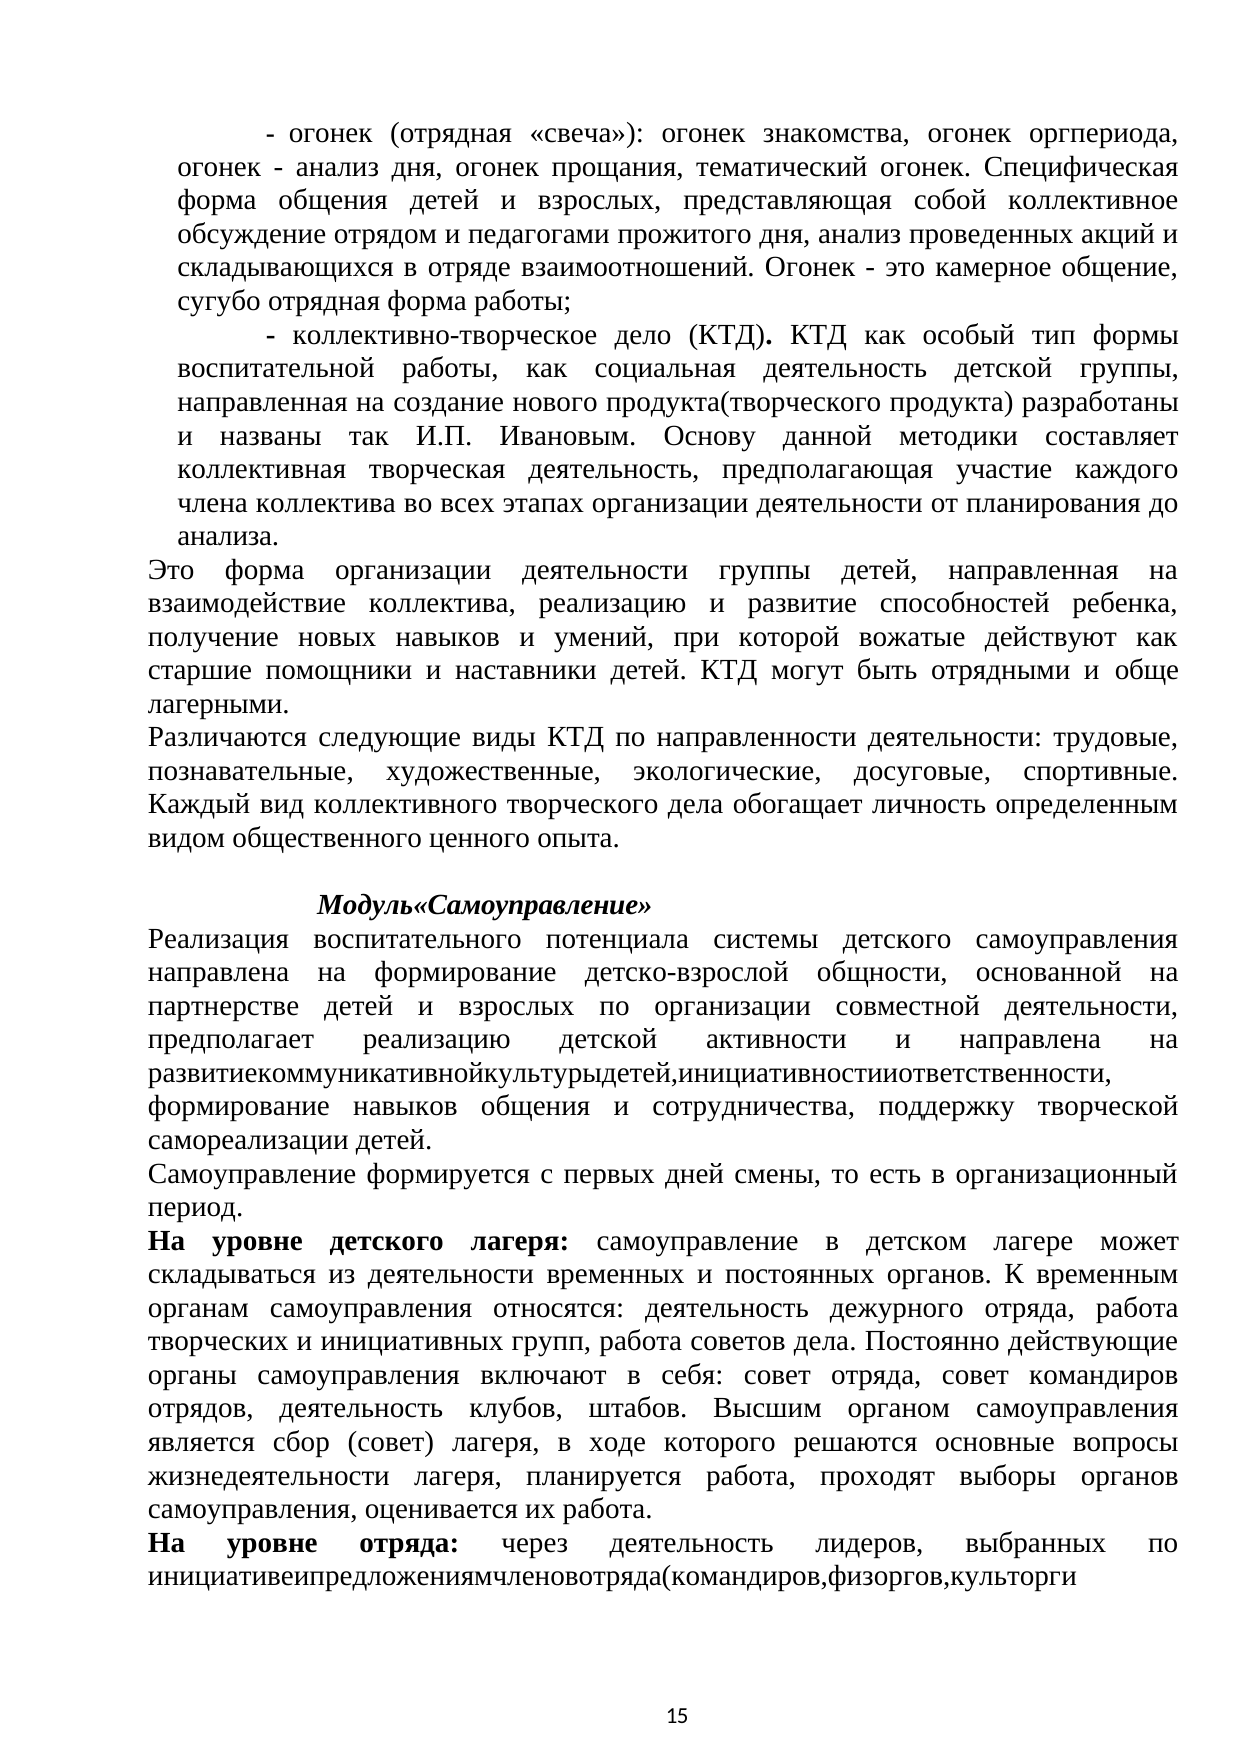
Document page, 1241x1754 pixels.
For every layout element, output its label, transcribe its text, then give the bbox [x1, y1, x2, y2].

text Различаются следующие виды КТД по направленности деятельности: трудовые, познавательные, художественные, экологические, досуговые, спортивные. Каждый вид коллективного творческого дела обогащает личность определенным видом общественного ценного опыта. [148, 719, 1179, 854]
list огонек (отрядная «свеча»): огонек знакомства, огонек оргпериода, огонек - анализ дня, огонек прощания, тематический огонек. Специфическая форма общения детей и взрослых, представляющая собой коллективное обсуждение отрядом и педагогами прожитого дня, анализ проведенных акций и складывающихся в отряде взаимоотношений. Огонек - это камерное общение, сугубо отрядная форма работы; [177, 115, 1179, 317]
text На уровне детского лагеря: самоуправление в детском лагере может складываться из деятельности временных и постоянных органов. К временным органам самоуправления относятся: деятельность дежурного отряда, работа творческих и инициативных групп, работа советов дела. Постоянно действующие органы самоуправления включают в себя: совет отряда, совет командиров отрядов, деятельность клубов, штабов. Высшим органом самоуправления является сбор (совет) лагеря, в ходе которого решаются основные вопросы жизнедеятельности лагеря, планируется работа, проходят выборы органов самоуправления, оценивается их работа. [148, 1223, 1179, 1525]
text Реализация воспитательного потенциала системы детского самоуправления направлена на формирование детско-взрослой общности, основанной на партнерстве детей и взрослых по организации совместной деятельности, предполагает реализацию детской активности и направлена на развитиекоммуникативнойкультурыдетей,инициативностииответственности, формирование навыков общения и сотрудничества, поддержку творческой самореализации детей. [148, 921, 1179, 1156]
list Модуль«Самоуправление» [266, 888, 1196, 921]
text Самоуправление формируется с первых дней смены, то есть в организационный период. [148, 1156, 1178, 1223]
text На уровне отряда: через деятельность лидеров, выбранных по инициативеипредложениямчленовотряда(командиров,физоргов,культорги [148, 1525, 1179, 1592]
list коллективно-творческое дело (КТД). КТД как особый тип формы воспитательной работы, как социальная деятельность детской группы, направленная на создание нового продукта(творческого продукта) разработаны и названы так И.П. Ивановым. Основу данной методики составляет коллективная творческая деятельность, предполагающая участие каждого члена коллектива во всех этапах организации деятельности от планирования до анализа. [177, 317, 1179, 552]
text Это форма организации деятельности группы детей, направленная на взаимодействие коллектива, реализацию и развитие способностей ребенка, получение новых навыков и умений, при которой вожатые действуют как старшие помощники и наставники детей. КТД могут быть отрядными и обще лагерными. [148, 552, 1179, 719]
